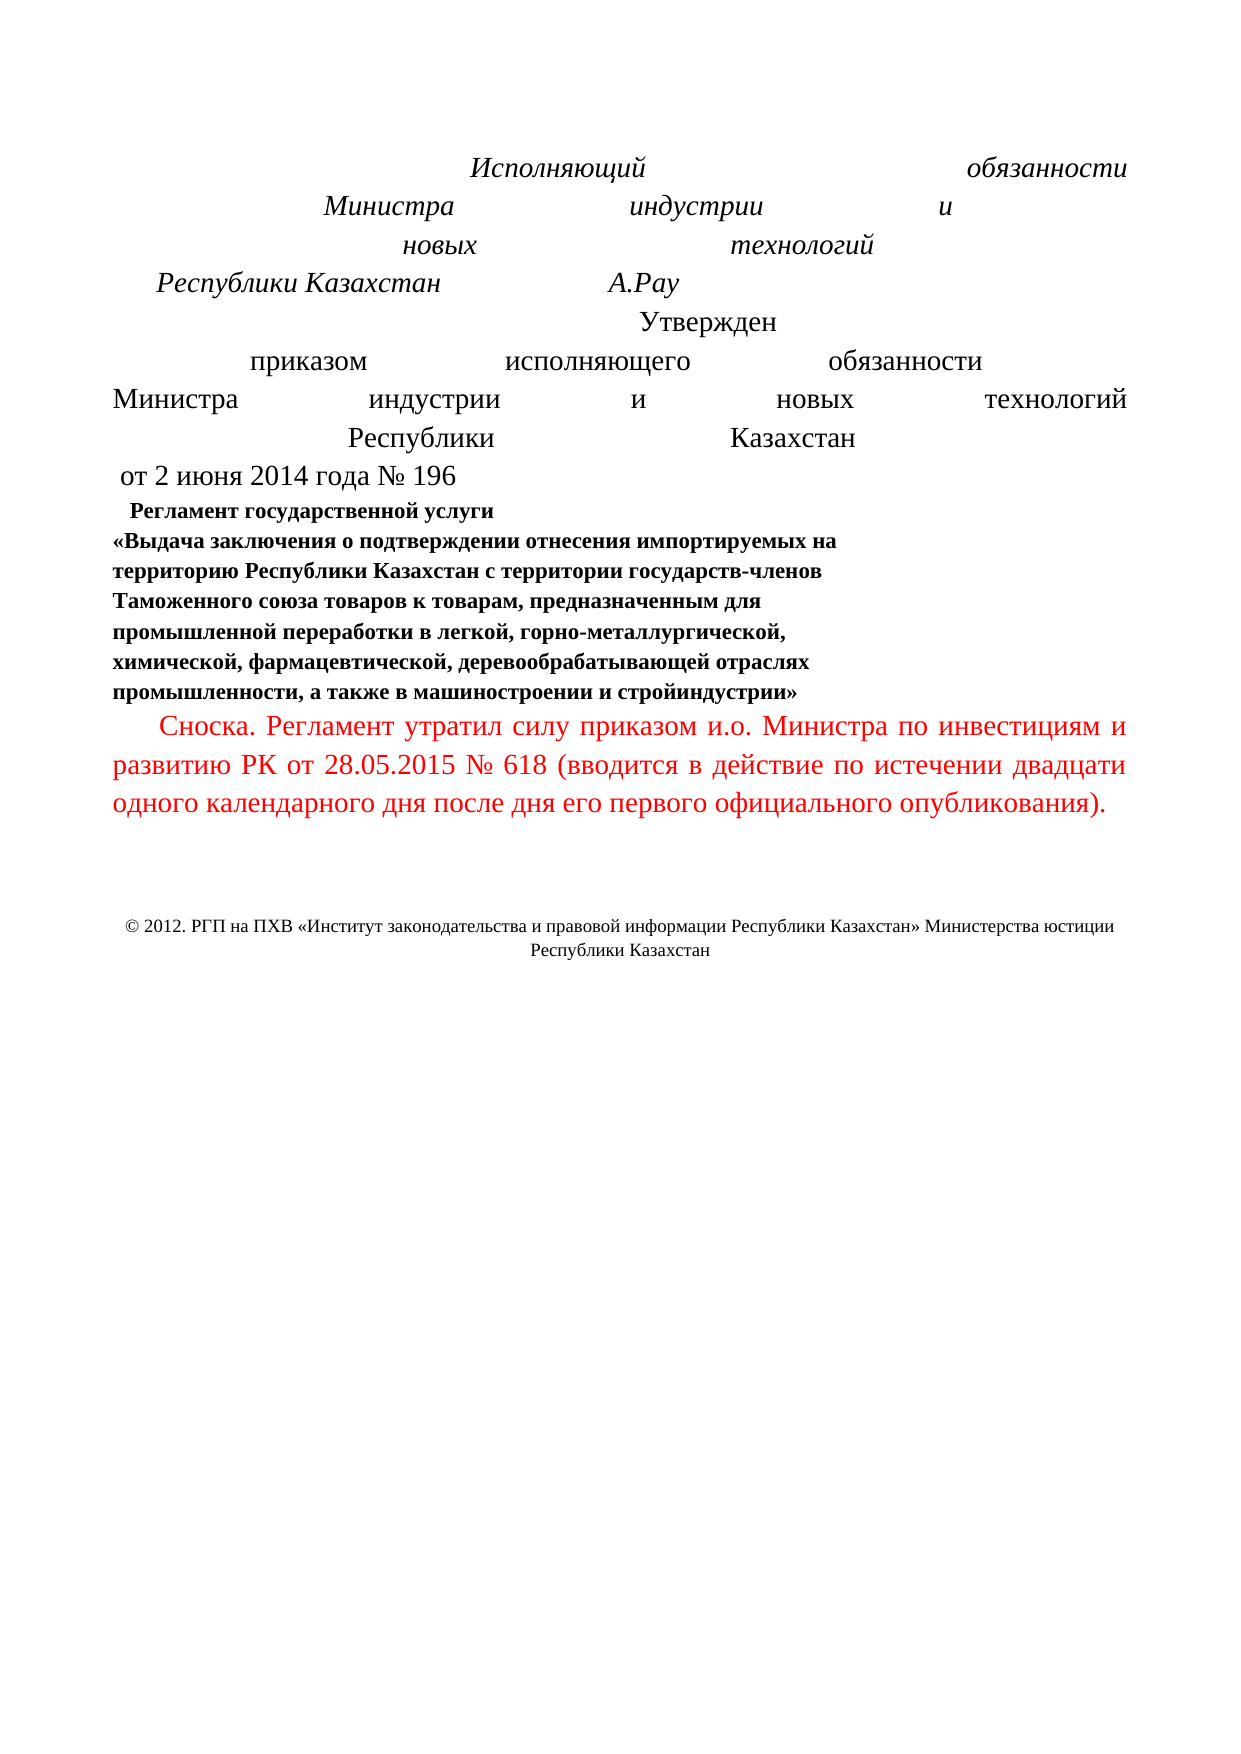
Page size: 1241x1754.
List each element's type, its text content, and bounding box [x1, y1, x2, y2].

text Исполняющий обязанности Министра индустрии и новых технологий Республики Казахстан А.Рау [112, 150, 1128, 299]
text Сноска. Регламент утратил силу приказом и.о. Министра по инвестициям и развитию РК от 28.05.2015 № 618 (вводится в действие по истечении двадцати одного календарного дня после дня его первого официального опубликования). [112, 708, 1128, 819]
text © 2012. РГП на ПХВ «Институт законодательства и правовой информации Республики Казахстан» Министерства юстиции Республики Казахстан [112, 914, 1128, 961]
text Утвержден приказом исполняющего обязанности Министра индустрии и новых технологий Республики Казахстан от 2 июня 2014 года № 196 [112, 304, 1128, 492]
text Регламент государственной услуги «Выдача заключения о подтверждении отнесения импортируемых на территорию Республики Казахстан с территории государств-членов Таможенного союза товаров к товарам, предназначенным для промышленной переработки в легкой, горно-металлургической, химической, фармацевтической, деревообрабатывающей отраслях промышленности, а также в машиностроении и стройиндустрии» [112, 497, 1128, 704]
